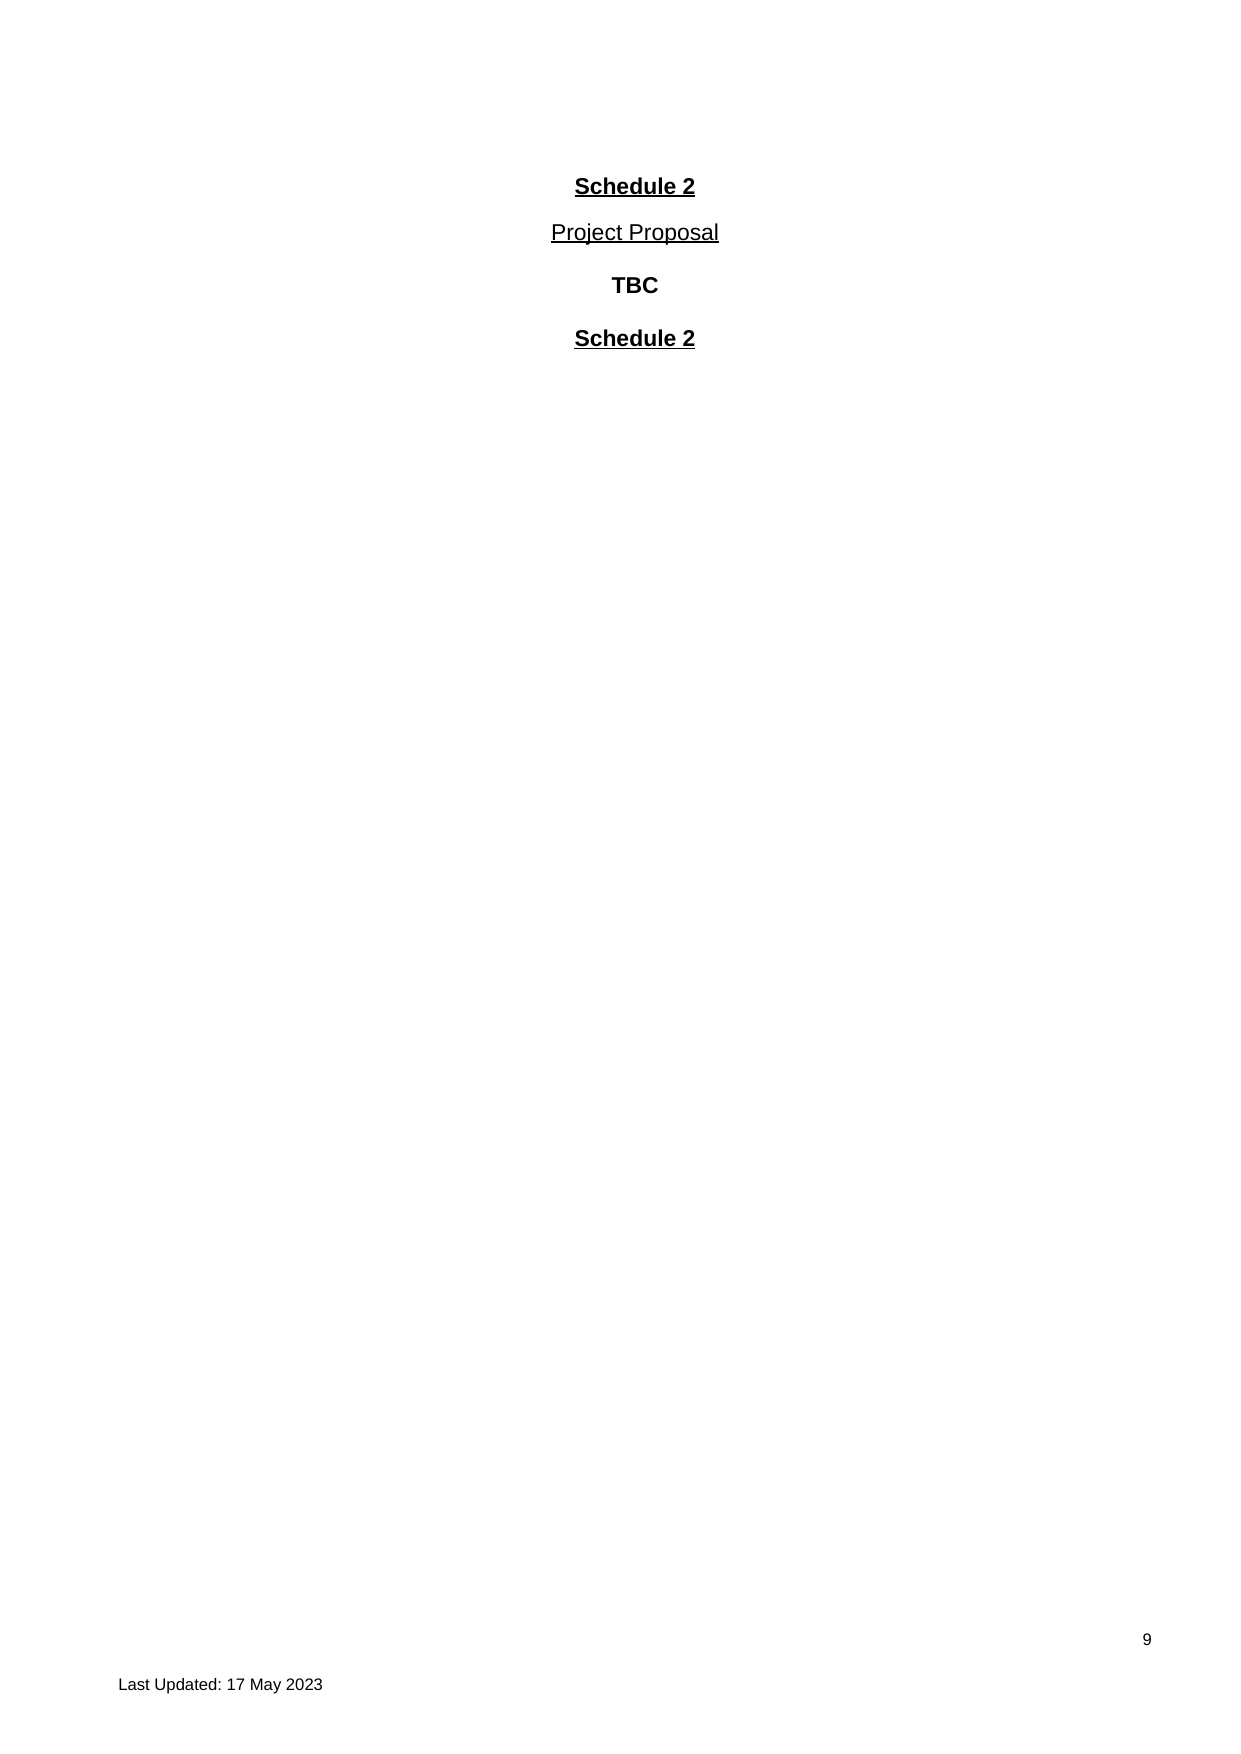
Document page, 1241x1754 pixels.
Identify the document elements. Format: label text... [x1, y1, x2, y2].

text TBC [118, 272, 1152, 298]
text Schedule 2 [118, 173, 1152, 199]
text Project Proposal [118, 218, 1152, 245]
